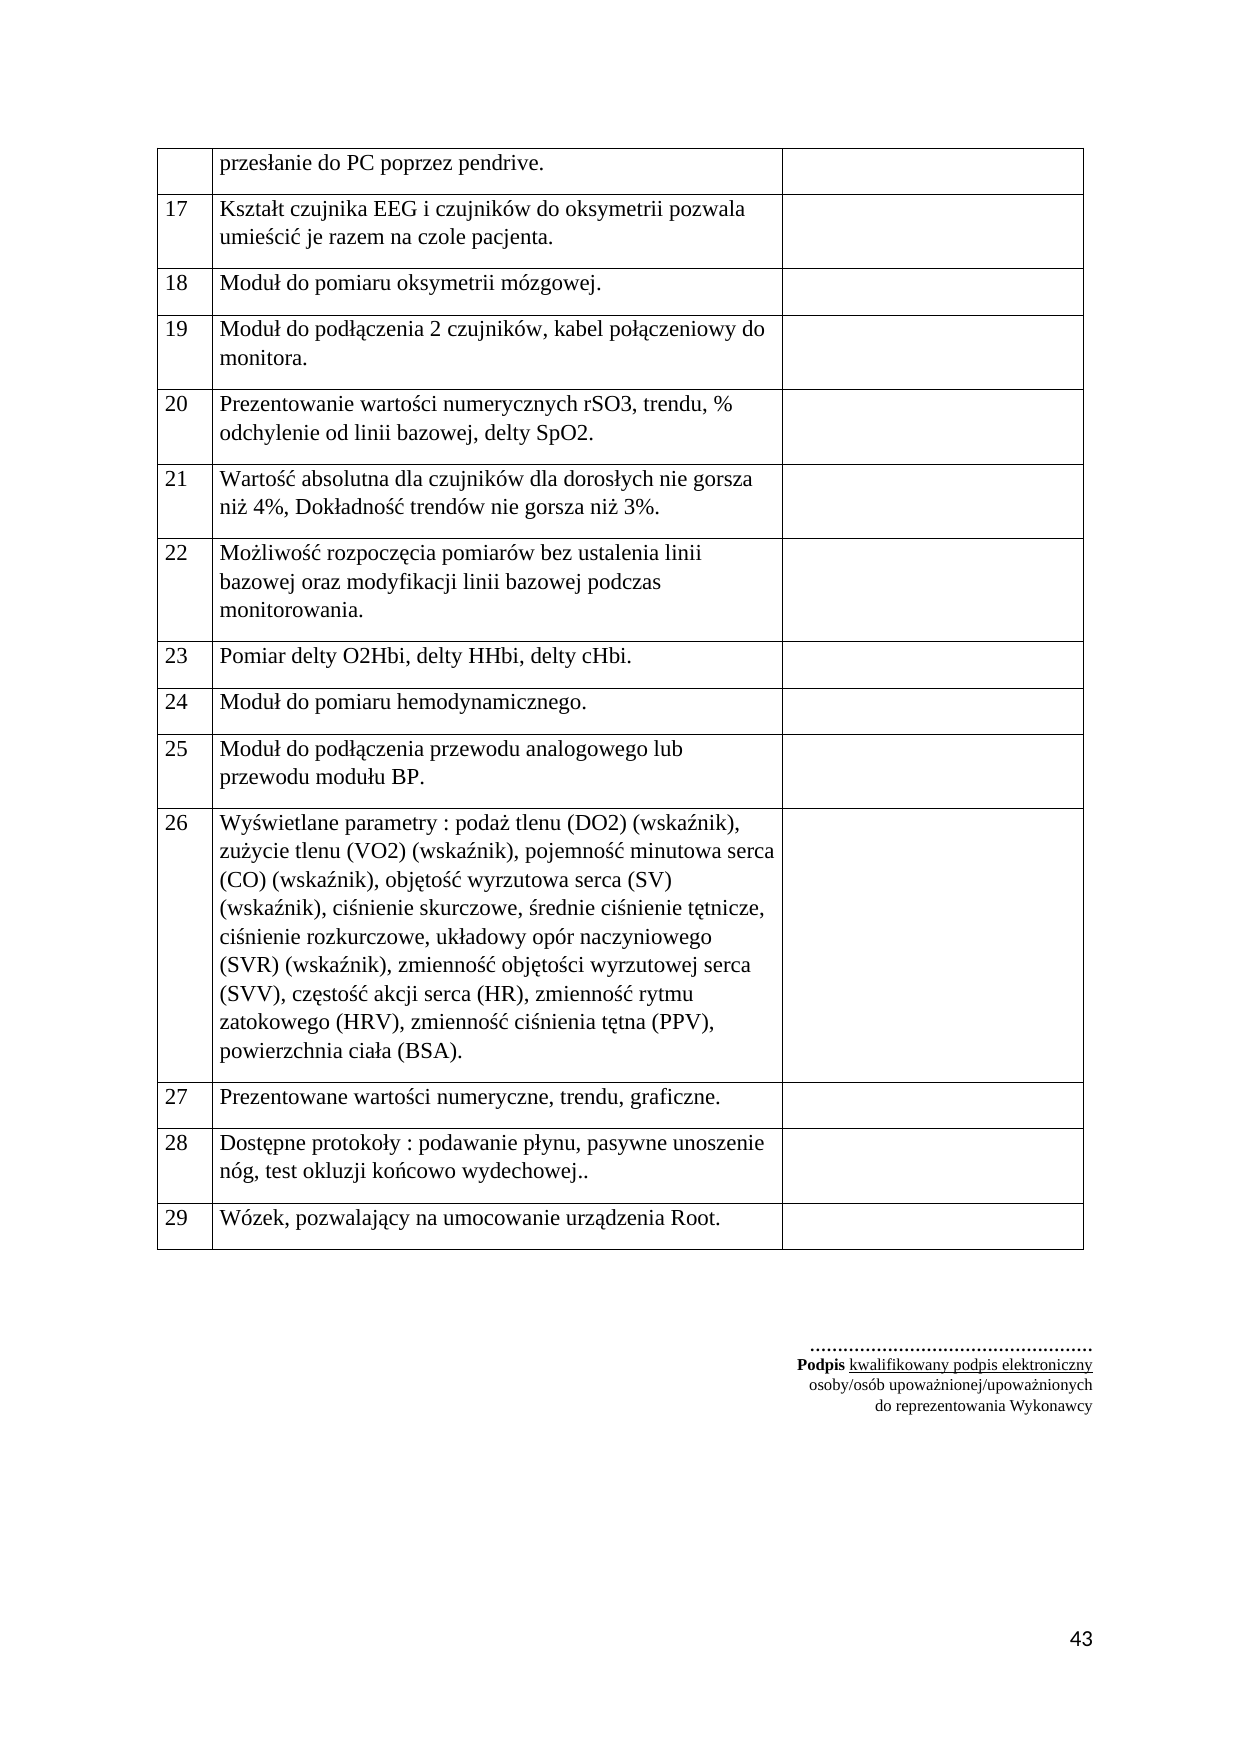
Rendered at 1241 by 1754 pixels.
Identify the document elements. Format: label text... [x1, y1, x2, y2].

table_cell [783, 465, 1083, 538]
table_cell 29 [158, 1204, 212, 1249]
table_cell [783, 642, 1083, 687]
table_cell 27 [158, 1083, 212, 1128]
table_cell Wartość absolutna dla czujników dla dorosłych nie gorsza niż 4%, Dokładność trendów nie gorsza niż 3%. [213, 465, 782, 538]
table_cell 16 [158, 149, 212, 194]
table_cell [783, 539, 1083, 641]
table_cell 24 [158, 689, 212, 733]
table_cell Moduł do pomiaru oksymetrii mózgowej. [213, 269, 782, 314]
table_cell [783, 1204, 1083, 1249]
table_cell Moduł do podłączenia 2 czujników, kabel połączeniowy do monitora. [213, 316, 782, 389]
table_cell [783, 735, 1083, 808]
table_cell Moduł do pomiaru hemodynamicznego. [213, 689, 782, 733]
table_cell 19 [158, 316, 212, 389]
table_cell Prezentowanie wartości numerycznych rSO3, trendu, % odchylenie od linii bazowej, delty SpO2. [213, 390, 782, 464]
table_cell 23 [158, 642, 212, 687]
table_cell Kształt czujnika EEG i czujników do oksymetrii pozwala umieścić je razem na czole pacjenta. [213, 195, 782, 268]
table_cell 21 [158, 465, 212, 538]
text do reprezentowania Wykonawcy [148, 1396, 1093, 1415]
table_cell 25 [158, 735, 212, 808]
table_cell [783, 809, 1083, 1082]
table_cell Dostępne protokoły : podawanie płynu, pasywne unoszenie nóg, test okluzji końcowo wydechowej.. [213, 1129, 782, 1202]
text osoby/osób upoważnionej/upoważnionych [148, 1374, 1093, 1393]
table_cell Pomiar delty O2Hbi, delty HHbi, delty cHbi. [213, 642, 782, 687]
table_cell Możliwość rozpoczęcia pomiarów bez ustalenia linii bazowej oraz modyfikacji linii bazowej podczas monitorowania. [213, 539, 782, 641]
table_cell Wózek, pozwalający na umocowanie urządzenia Root. [213, 1204, 782, 1249]
text …………………………………………… [148, 1336, 1093, 1355]
table_cell 22 [158, 539, 212, 641]
table_cell 26 [158, 809, 212, 1082]
table_cell 18 [158, 269, 212, 314]
table_cell [783, 390, 1083, 464]
table_cell [783, 316, 1083, 389]
table_cell [783, 269, 1083, 314]
table_cell Prezentowane wartości numeryczne, trendu, graficzne. [213, 1083, 782, 1128]
text Podpis kwalifikowany podpis elektroniczny [148, 1355, 1093, 1374]
table_cell [783, 149, 1083, 194]
table_cell [783, 1129, 1083, 1202]
table_cell [783, 689, 1083, 733]
table_cell 28 [158, 1129, 212, 1202]
table_cell [783, 195, 1083, 268]
table_cell Moduł do podłączenia przewodu analogowego lub przewodu modułu BP. [213, 735, 782, 808]
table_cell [213, 149, 782, 194]
table_cell 20 [158, 390, 212, 464]
table_cell Wyświetlane parametry : podaż tlenu (DO2) (wskaźnik), zużycie tlenu (VO2) (wskaźnik), pojemność minutowa serca (CO) (wskaźnik), objętość wyrzutowa serca (SV) (wskaźnik), ciśnienie skurczowe, średnie ciśnienie tętnicze, ciśnienie rozkurczowe, układowy opór naczyniowego (SVR) (wskaźnik), zmienność objętości wyrzutowej serca (SVV), częstość akcji serca (HR), zmienność rytmu zatokowego (HRV), zmienność ciśnienia tętna (PPV), powierzchnia ciała (BSA). [213, 809, 782, 1082]
table_cell [783, 1083, 1083, 1128]
table_cell 17 [158, 195, 212, 268]
